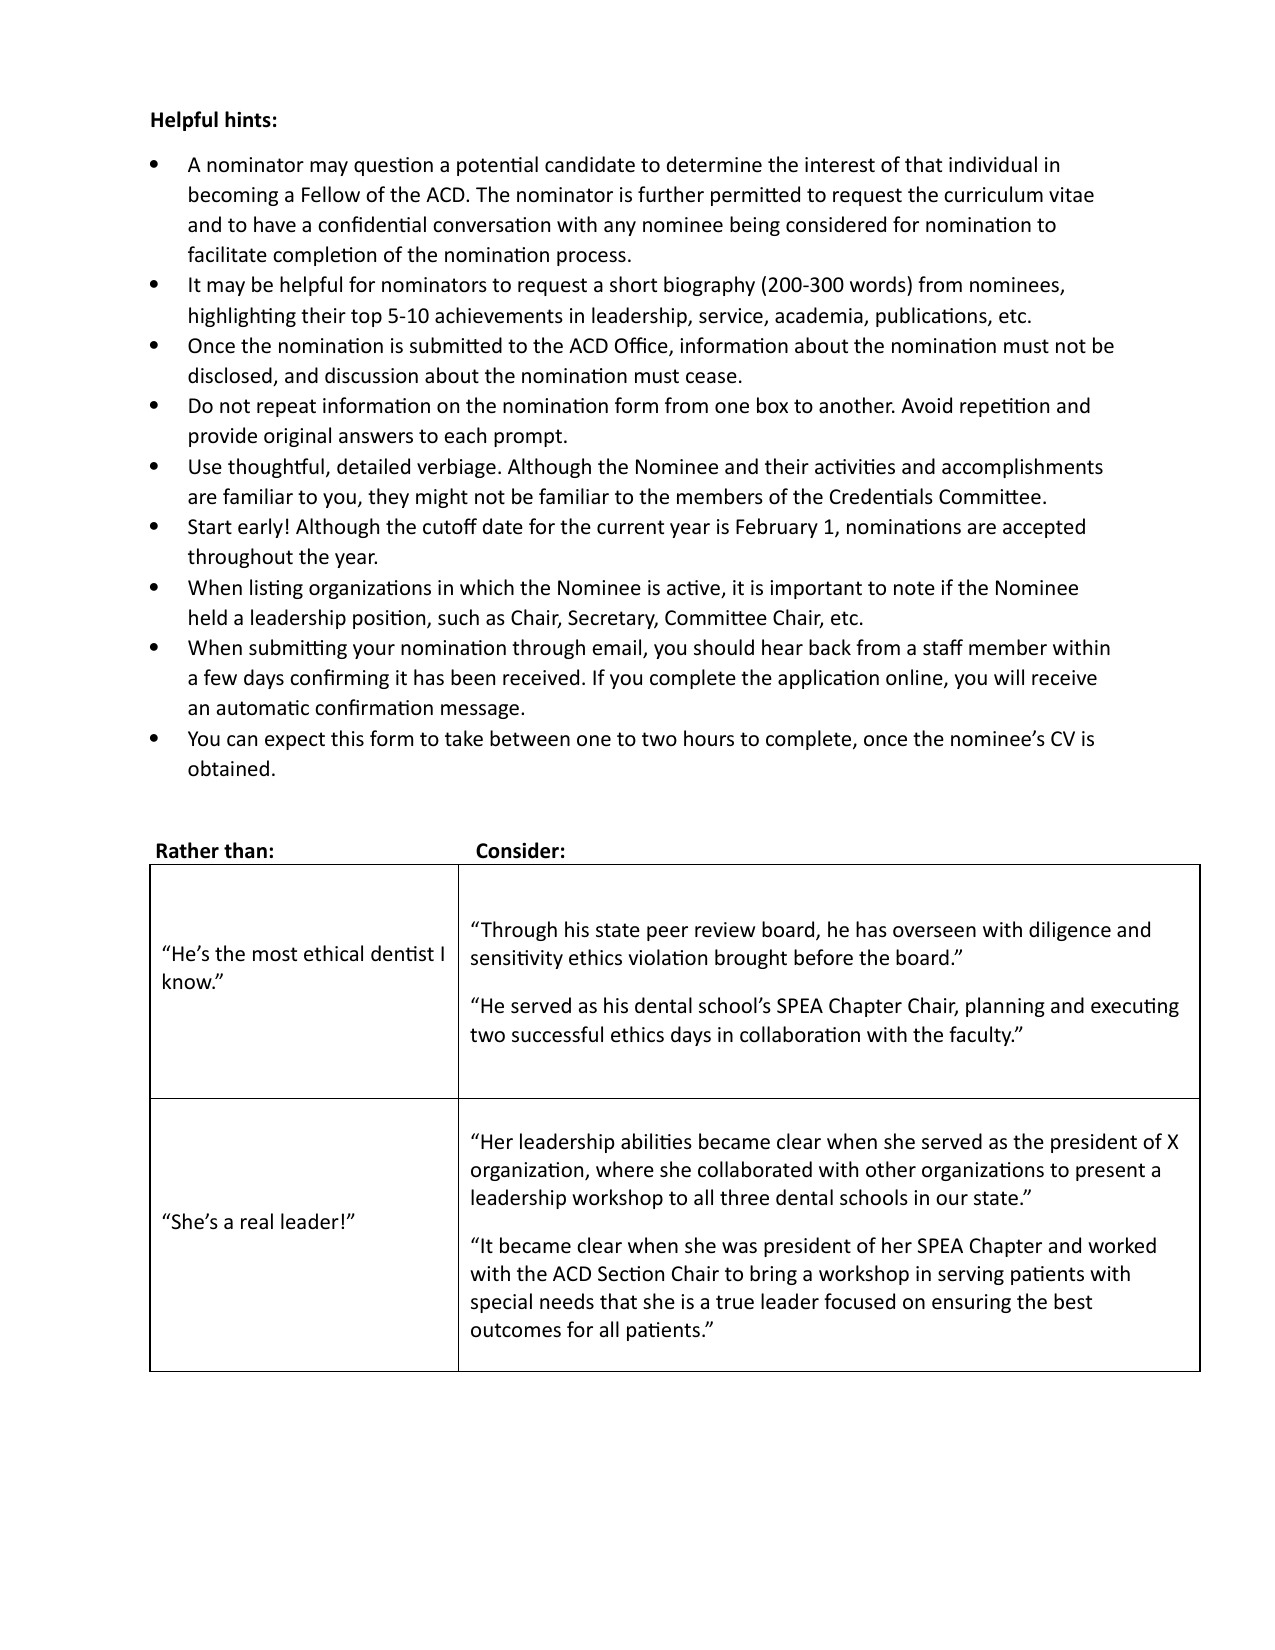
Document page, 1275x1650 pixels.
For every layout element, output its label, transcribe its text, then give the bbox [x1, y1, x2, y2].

list Do not repeat information on the nomination form from one box to another. Avoid repetition and provide original answers to each prompt. [150, 391, 1125, 449]
text Helpful hints: [150, 105, 1125, 133]
list When listing organizations in which the Nominee is active, it is important to note if the Nominee held a leadership position, such as Chair, Secretary, Committee Chair, etc. [150, 573, 1125, 631]
list You can expect this form to take between one to two hours to complete, once the nominee’s CV is obtained. [150, 724, 1125, 782]
list Start early! Although the cutoff date for the current year is February 1, nominations are accepted throughout the year. [150, 512, 1125, 570]
table_cell “She’s a real leader!” [151, 1099, 458, 1371]
table_header “Through his state peer review board, he has overseen with diligence and sensitivity ethics violation brought before the board.” “He served as his dental school’s SPEA Chapter Chair, planning and executing two successful ethics days in collaboration with the faculty.” [459, 865, 1199, 1098]
table_header “He’s the most ethical dentist I know.” [151, 865, 458, 1098]
list A nominator may question a potential candidate to determine the interest of that individual in becoming a Fellow of the ACD. The nominator is further permitted to request the curriculum vitae and to have a confidential conversation with any nominee being considered for nomination to facilitate completion of the nomination process. [150, 150, 1125, 268]
list When submitting your nomination through email, you should hear back from a staff member within a few days confirming it has been received. If you complete the application online, you will receive an automatic confirmation message. [150, 633, 1125, 721]
list Use thoughtful, detailed verbiage. Although the Nominee and their activities and accomplishments are familiar to you, they might not be familiar to the members of the Credentials Committee. [150, 452, 1125, 510]
list Once the nomination is submitted to the ACD Office, information about the nomination must not be disclosed, and discussion about the nomination must cease. [150, 331, 1125, 389]
table_cell “Her leadership abilities became clear when she served as the president of X organization, where she collaborated with other organizations to present a leadership workshop to all three dental schools in our state.” “It became clear when she was president of her SPEA Chapter and worked with the ACD Section Chair to bring a workshop in serving patients with special needs that she is a true leader focused on ensuring the best outcomes for all patients.” [459, 1099, 1199, 1371]
list It may be helpful for nominators to request a short biography (200-300 words) from nominees, highlighting their top 5-10 achievements in leadership, service, academia, publications, etc. [150, 271, 1125, 329]
text Rather than: Consider: [150, 836, 1125, 864]
